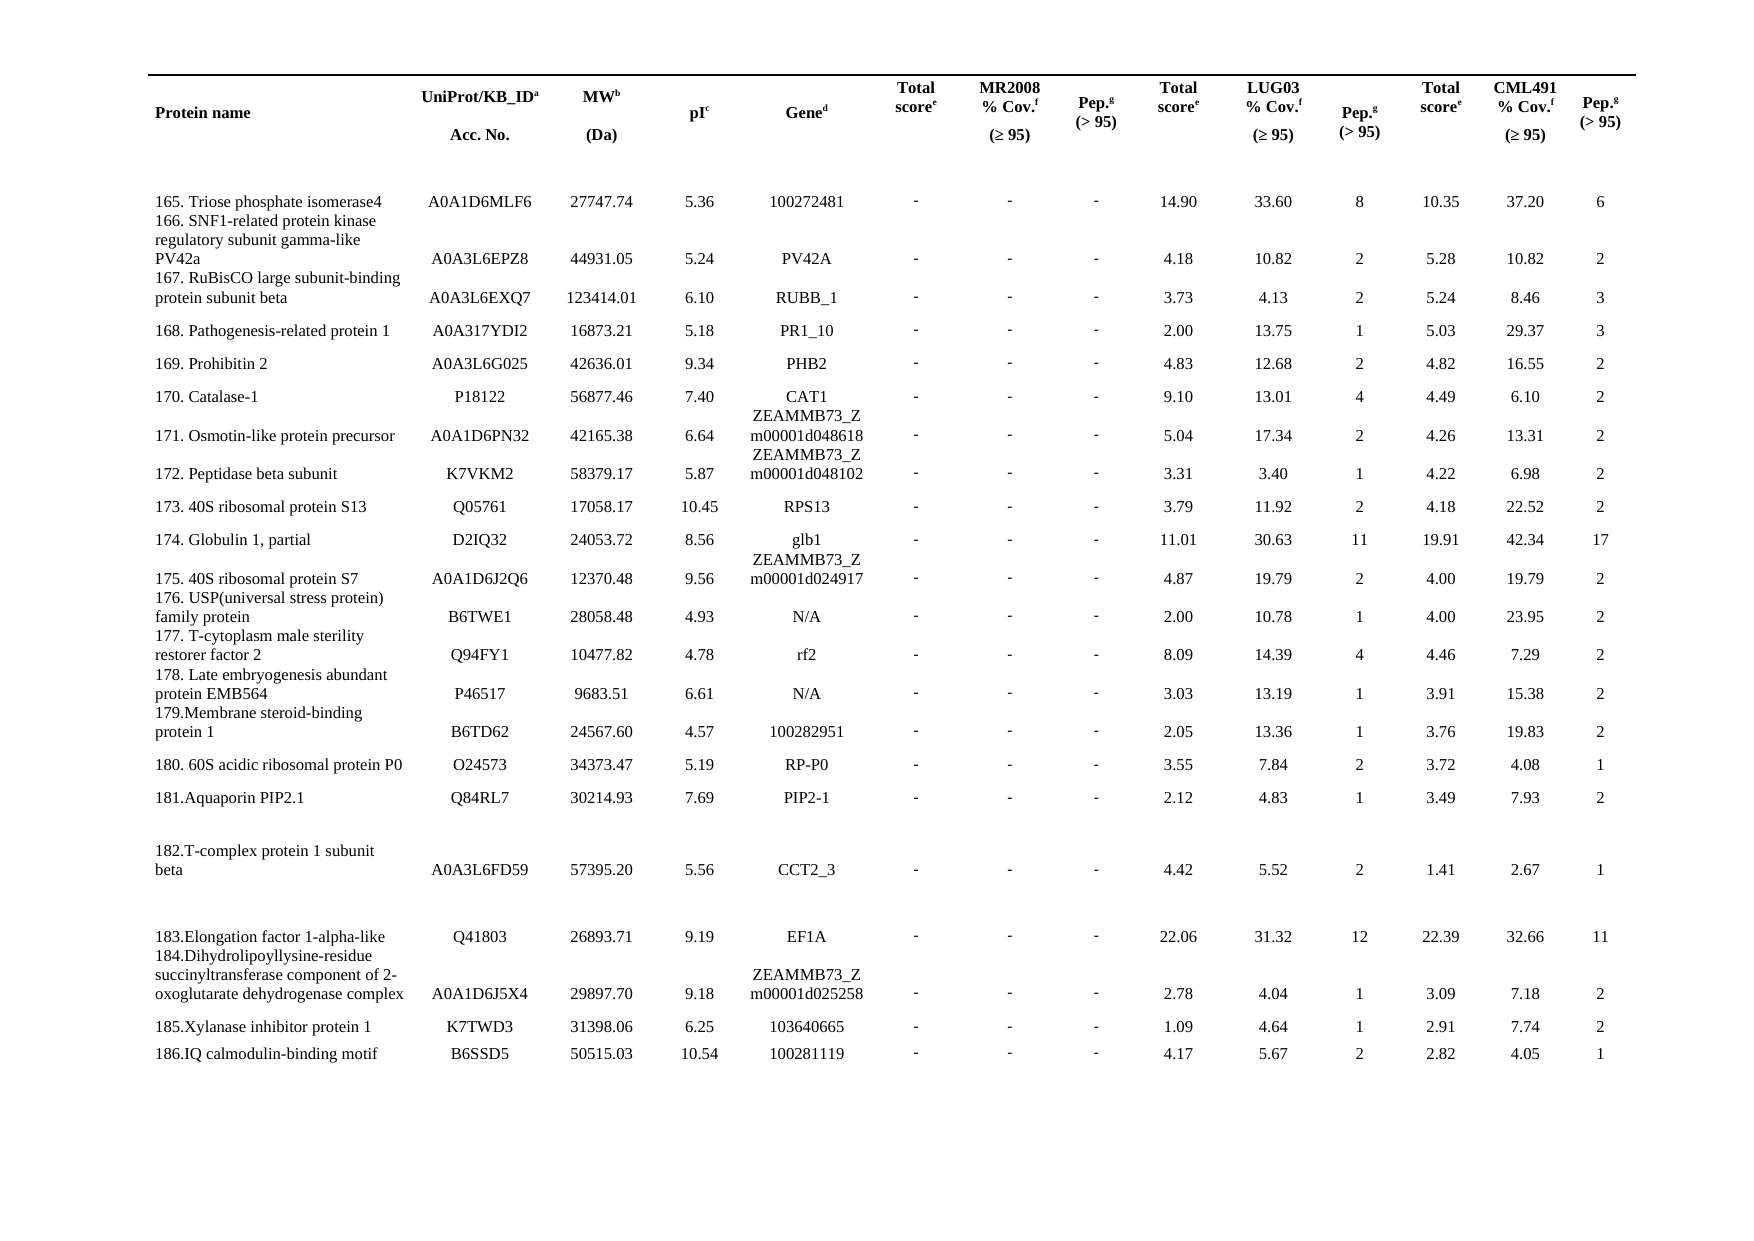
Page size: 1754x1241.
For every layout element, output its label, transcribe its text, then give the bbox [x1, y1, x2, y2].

table_cell 6 [1565, 178, 1636, 211]
table_cell 5.36 [657, 178, 742, 211]
table_cell - [871, 211, 961, 268]
table_cell A0A3L6EXQ7 [413, 268, 546, 307]
table_cell - [1059, 211, 1133, 268]
table_cell - [961, 268, 1058, 307]
table_cell 5.24 [657, 211, 742, 268]
table_cell 167. RuBisCO large subunit-binding protein subunit beta [148, 268, 413, 307]
table_cell 10.82 [1486, 211, 1565, 268]
table_cell 166. SNF1-related protein kinase regulatory subunit gamma-like PV42a [148, 211, 413, 268]
table_cell - [1059, 178, 1133, 211]
table_cell 6.10 [657, 268, 742, 307]
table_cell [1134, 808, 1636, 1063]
table_cell RUBB_1 [742, 268, 871, 307]
table_cell 123414.01 [546, 268, 657, 307]
table_cell 44931.05 [546, 211, 657, 268]
table_cell A0A3L6EPZ8 [413, 211, 546, 268]
table_cell - [1059, 268, 1133, 307]
table_cell 2 [1323, 268, 1396, 307]
table_cell 27747.74 [546, 178, 657, 211]
table_cell 4.13 [1223, 268, 1323, 307]
table_cell 2 [1323, 211, 1396, 268]
table_cell - [871, 178, 961, 211]
table_cell 3.73 [1134, 268, 1223, 307]
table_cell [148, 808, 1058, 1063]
table_cell - [961, 211, 1058, 268]
table_cell - [961, 178, 1058, 211]
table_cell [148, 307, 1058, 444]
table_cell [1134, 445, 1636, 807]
table_cell A0A1D6MLF6 [413, 178, 546, 211]
table_cell 4.18 [1134, 211, 1223, 268]
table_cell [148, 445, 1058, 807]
table_cell 37.20 [1486, 178, 1565, 211]
table_cell 10.82 [1223, 211, 1323, 268]
table_cell - [871, 268, 961, 307]
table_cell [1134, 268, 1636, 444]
table_cell 165. Triose phosphate isomerase4 [148, 178, 413, 211]
table_cell 100272481 [742, 178, 871, 211]
table_cell 10.35 [1396, 178, 1486, 211]
table_cell 2 [1565, 211, 1636, 268]
table_cell 8 [1323, 178, 1396, 211]
table_cell 33.60 [1223, 178, 1323, 211]
table_cell PV42A [742, 211, 871, 268]
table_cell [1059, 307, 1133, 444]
table_cell 14.90 [1134, 178, 1223, 211]
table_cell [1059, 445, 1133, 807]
table_cell 5.28 [1396, 211, 1486, 268]
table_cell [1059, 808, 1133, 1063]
